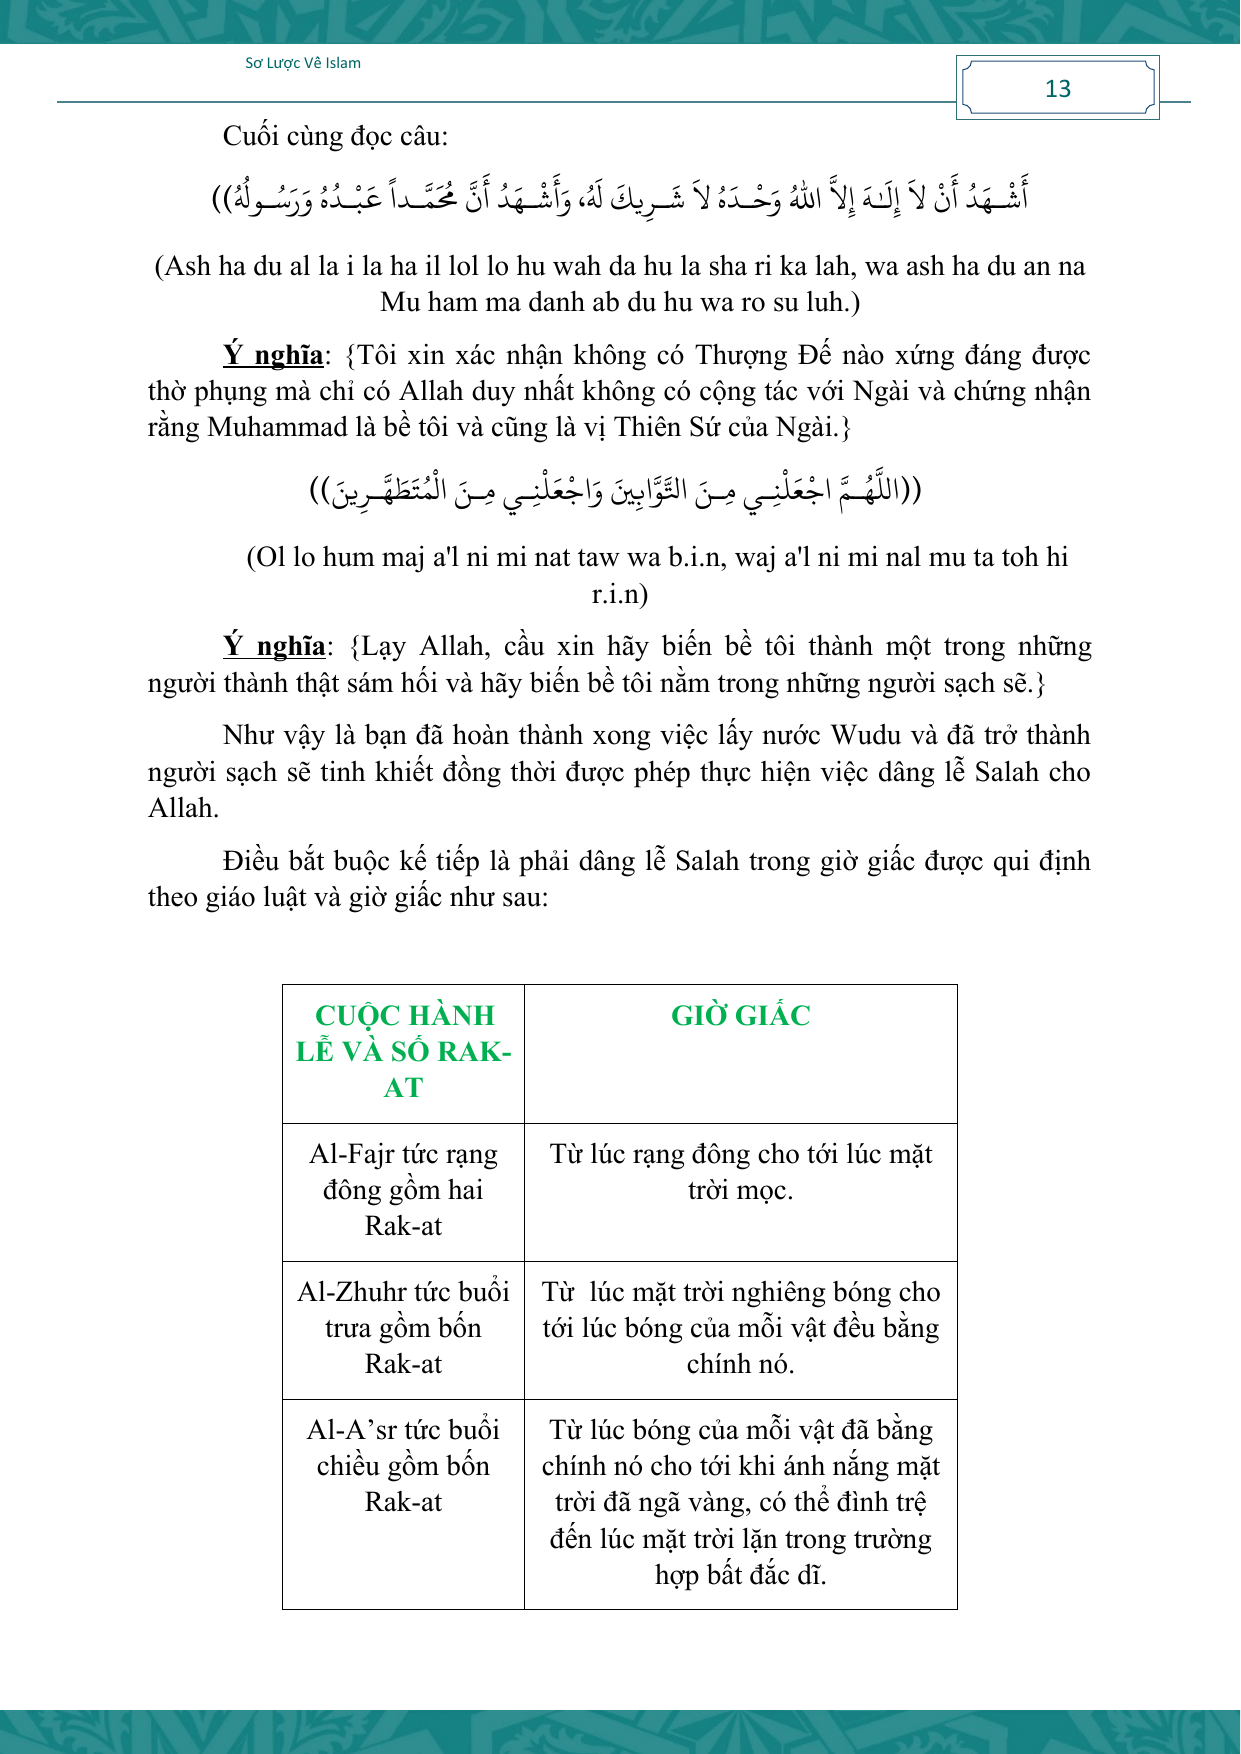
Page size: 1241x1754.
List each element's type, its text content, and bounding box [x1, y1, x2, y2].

text أَشْـهَدُ أَنْ لاَ إِلَـٰهَ إِلاَّ اللهُ وَحْـدَهُ لاَ شَـرِيكَ لَهُ، وَأَشْـهَدُ أَنَّ مُحَمَّـداً عَبْـدُهُ وَرَسُـولُهُ)) [148, 171, 1092, 227]
table_header GIỜ GIẤC [525, 985, 957, 1122]
table_cell Từ lúc mặt trời nghiêng bóng cho tới lúc bóng của mỗi vật đều bằng chính nó. [525, 1262, 957, 1399]
table_cell Al-A’sr tức buổi chiều gồm bốn Rak-at [283, 1400, 524, 1609]
table_header CUỘC HÀNH LỄ VÀ SỐ RAK-AT [283, 985, 524, 1122]
text (Ol lo hum maj a'l ni mi nat taw wa b.i.n, waj a'l ni mi nal mu ta toh hi r.i.n) [148, 539, 1092, 609]
table_cell Al-Zhuhr tức buổi trưa gồm bốn Rak-at [283, 1262, 524, 1399]
table_cell Từ lúc rạng đông cho tới lúc mặt trời mọc. [525, 1124, 957, 1261]
text (Ash ha du al la i la ha il lol lo hu wah da hu la sha ri ka lah, wa ash ha du an na Mu ham ma danh ab du hu wa ro su luh.) [148, 248, 1092, 318]
text Như vậy là bạn đã hoàn thành xong việc lấy nước Wudu và đã trở thành người sạch sẽ tinh khiết đồng thời được phép thực hiện việc dâng lễ Salah cho Allah. [148, 717, 1092, 823]
text Ý nghĩa: {Tôi xin xác nhận không có Thượng Đế nào xứng đáng được thờ phụng mà chỉ có Allah duy nhất không có cộng tác với Ngài và chứng nhận rằng Muhammad là bề tôi và cũng là vị Thiên Sứ của Ngài.} [148, 337, 1092, 443]
text Cuối cùng đọc câu: [148, 118, 1092, 152]
text Điều bắt buộc kế tiếp là phải dâng lễ Salah trong giờ giấc được qui định theo giáo luật và giờ giấc như sau: [148, 843, 1092, 912]
picture [0, 0, 1240, 44]
picture [0, 1710, 1241, 1754]
table_cell Al-Fajr tức rạng đông gồm hai Rak-at [283, 1124, 524, 1261]
text Ý nghĩa: {Lạy Allah, cầu xin hãy biến bề tôi thành một trong những người thành thật sám hối và hãy biến bề tôi nằm trong những người sạch sẽ.} [148, 628, 1092, 698]
text ((اللَّهُـمَّ اجْعَلْنِـي مِـنَ التَّوَّابِينَ وَاجْعَلْنِـي مِـنَ الْمُتَطَهَّـرِينَ)) [148, 462, 1092, 518]
table_cell Từ lúc bóng của mỗi vật đã bằng chính nó cho tới khi ánh nắng mặt trời đã ngã vàng, có thể đình trệ đến lúc mặt trời lặn trong trường hợp bất đắc dĩ. [525, 1400, 957, 1609]
